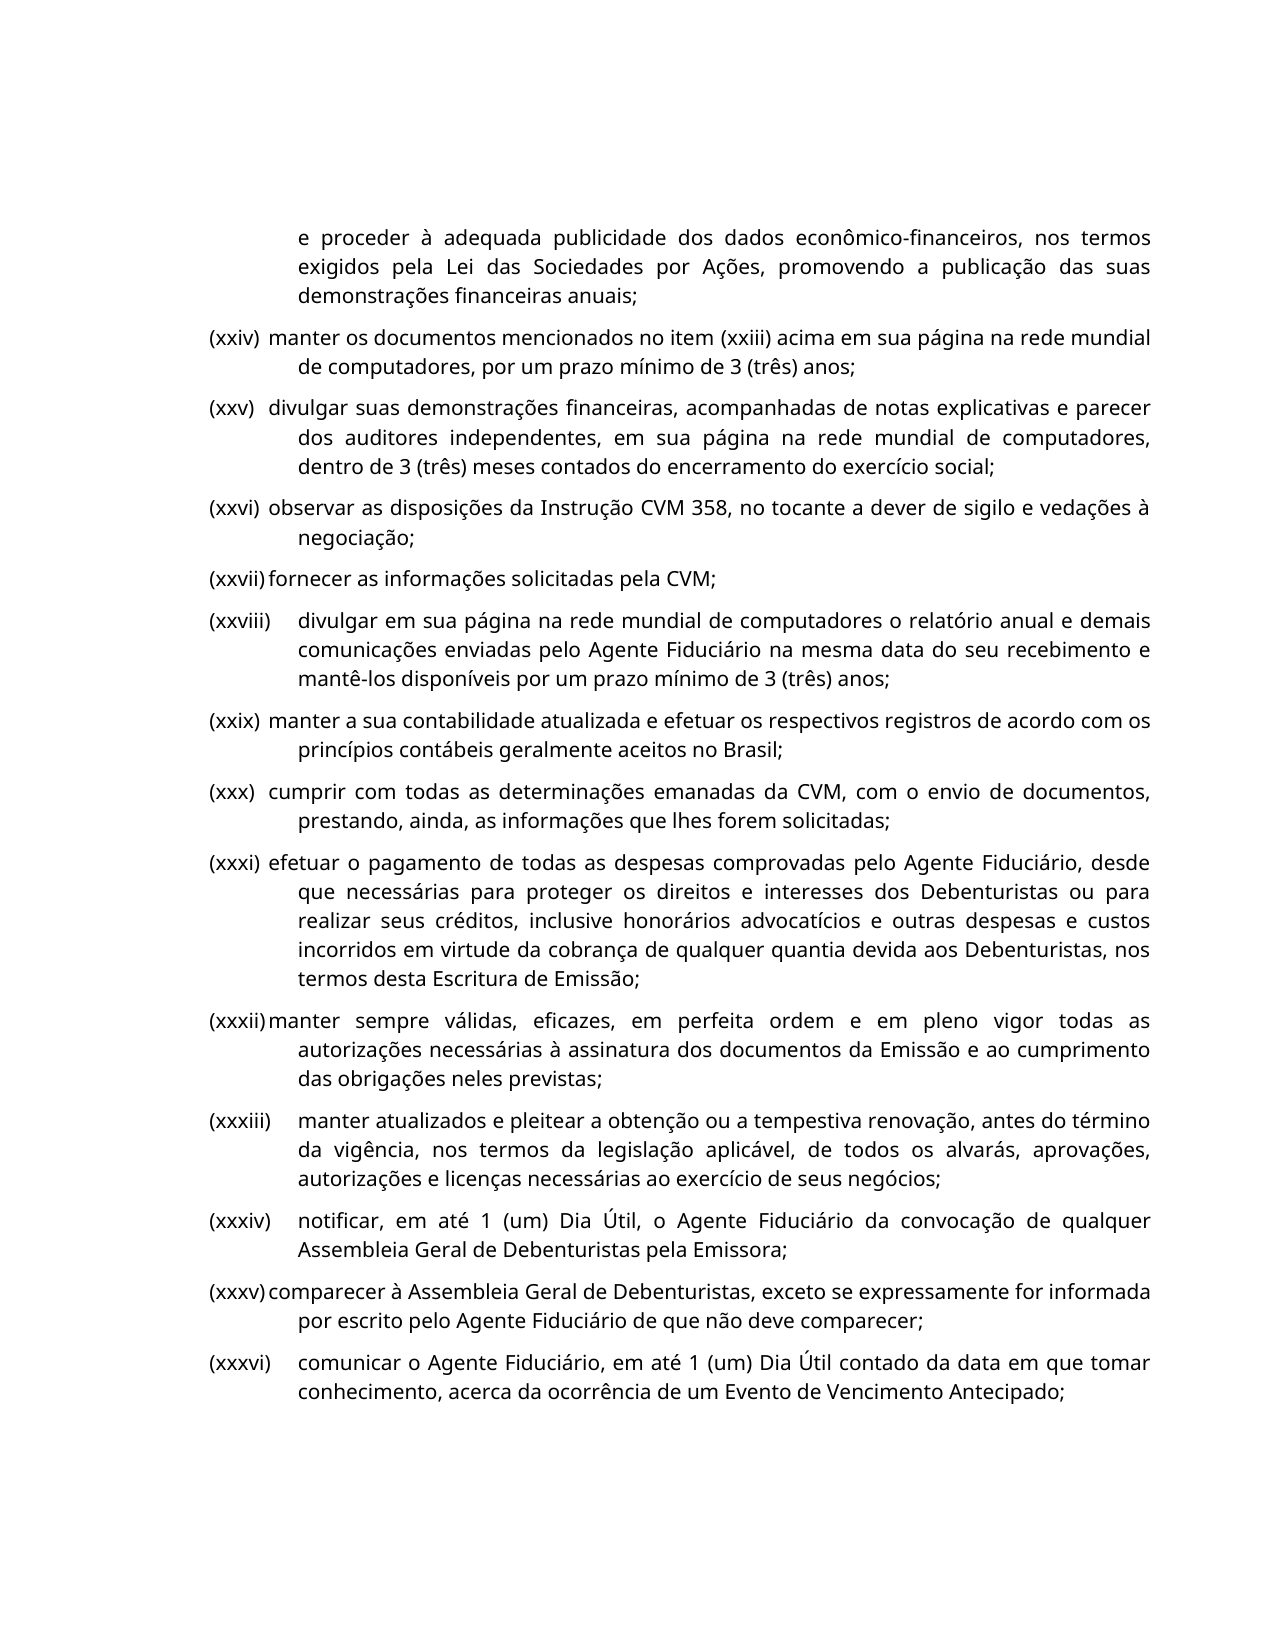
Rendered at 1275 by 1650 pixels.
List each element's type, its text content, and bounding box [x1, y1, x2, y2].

list manter os documentos mencionados no item (xxiii) acima em sua página na rede mundial de computadores, por um prazo mínimo de 3 (três) anos; [209, 322, 1152, 380]
list fornecer as informações solicitadas pela CVM; [209, 563, 1152, 592]
list comparecer à Assembleia Geral de Debenturistas, exceto se expressamente for informada por escrito pelo Agente Fiduciário de que não deve comparecer; [209, 1276, 1152, 1334]
list observar as disposições da Instrução CVM 358, no tocante a dever de sigilo e vedações à negociação; [209, 492, 1152, 551]
list manter sempre válidas, eficazes, em perfeita ordem e em pleno vigor todas as autorizações necessárias à assinatura dos documentos da Emissão e ao cumprimento das obrigações neles previstas; [209, 1005, 1152, 1092]
list cumprir com todas as determinações emanadas da CVM, com o envio de documentos, prestando, ainda, as informações que lhes forem solicitadas; [209, 776, 1152, 834]
list divulgar em sua página na rede mundial de computadores o relatório anual e demais comunicações enviadas pelo Agente Fiduciário na mesma data do seu recebimento e mantê-los disponíveis por um prazo mínimo de 3 (três) anos; [209, 605, 1152, 692]
list efetuar o pagamento de todas as despesas comprovadas pelo Agente Fiduciário, desde que necessárias para proteger os direitos e interesses dos Debenturistas ou para realizar seus créditos, inclusive honorários advocatícios e outras despesas e custos incorridos em virtude da cobrança de qualquer quantia devida aos Debenturistas, nos termos desta Escritura de Emissão; [209, 847, 1152, 992]
list manter a sua contabilidade atualizada e efetuar os respectivos registros de acordo com os princípios contábeis geralmente aceitos no Brasil; [209, 705, 1152, 763]
list divulgar suas demonstrações financeiras, acompanhadas de notas explicativas e parecer dos auditores independentes, em sua página na rede mundial de computadores, dentro de 3 (três) meses contados do encerramento do exercício social; [209, 392, 1152, 480]
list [209, 222, 1152, 309]
list comunicar o Agente Fiduciário, em até 1 (um) Dia Útil contado da data em que tomar conhecimento, acerca da ocorrência de um Evento de Vencimento Antecipado; [209, 1347, 1152, 1405]
list notificar, em até 1 (um) Dia Útil, o Agente Fiduciário da convocação de qualquer Assembleia Geral de Debenturistas pela Emissora; [209, 1205, 1152, 1263]
list manter atualizados e pleitear a obtenção ou a tempestiva renovação, antes do término da vigência, nos termos da legislação aplicável, de todos os alvarás, aprovações, autorizações e licenças necessárias ao exercício de seus negócios; [209, 1105, 1152, 1192]
